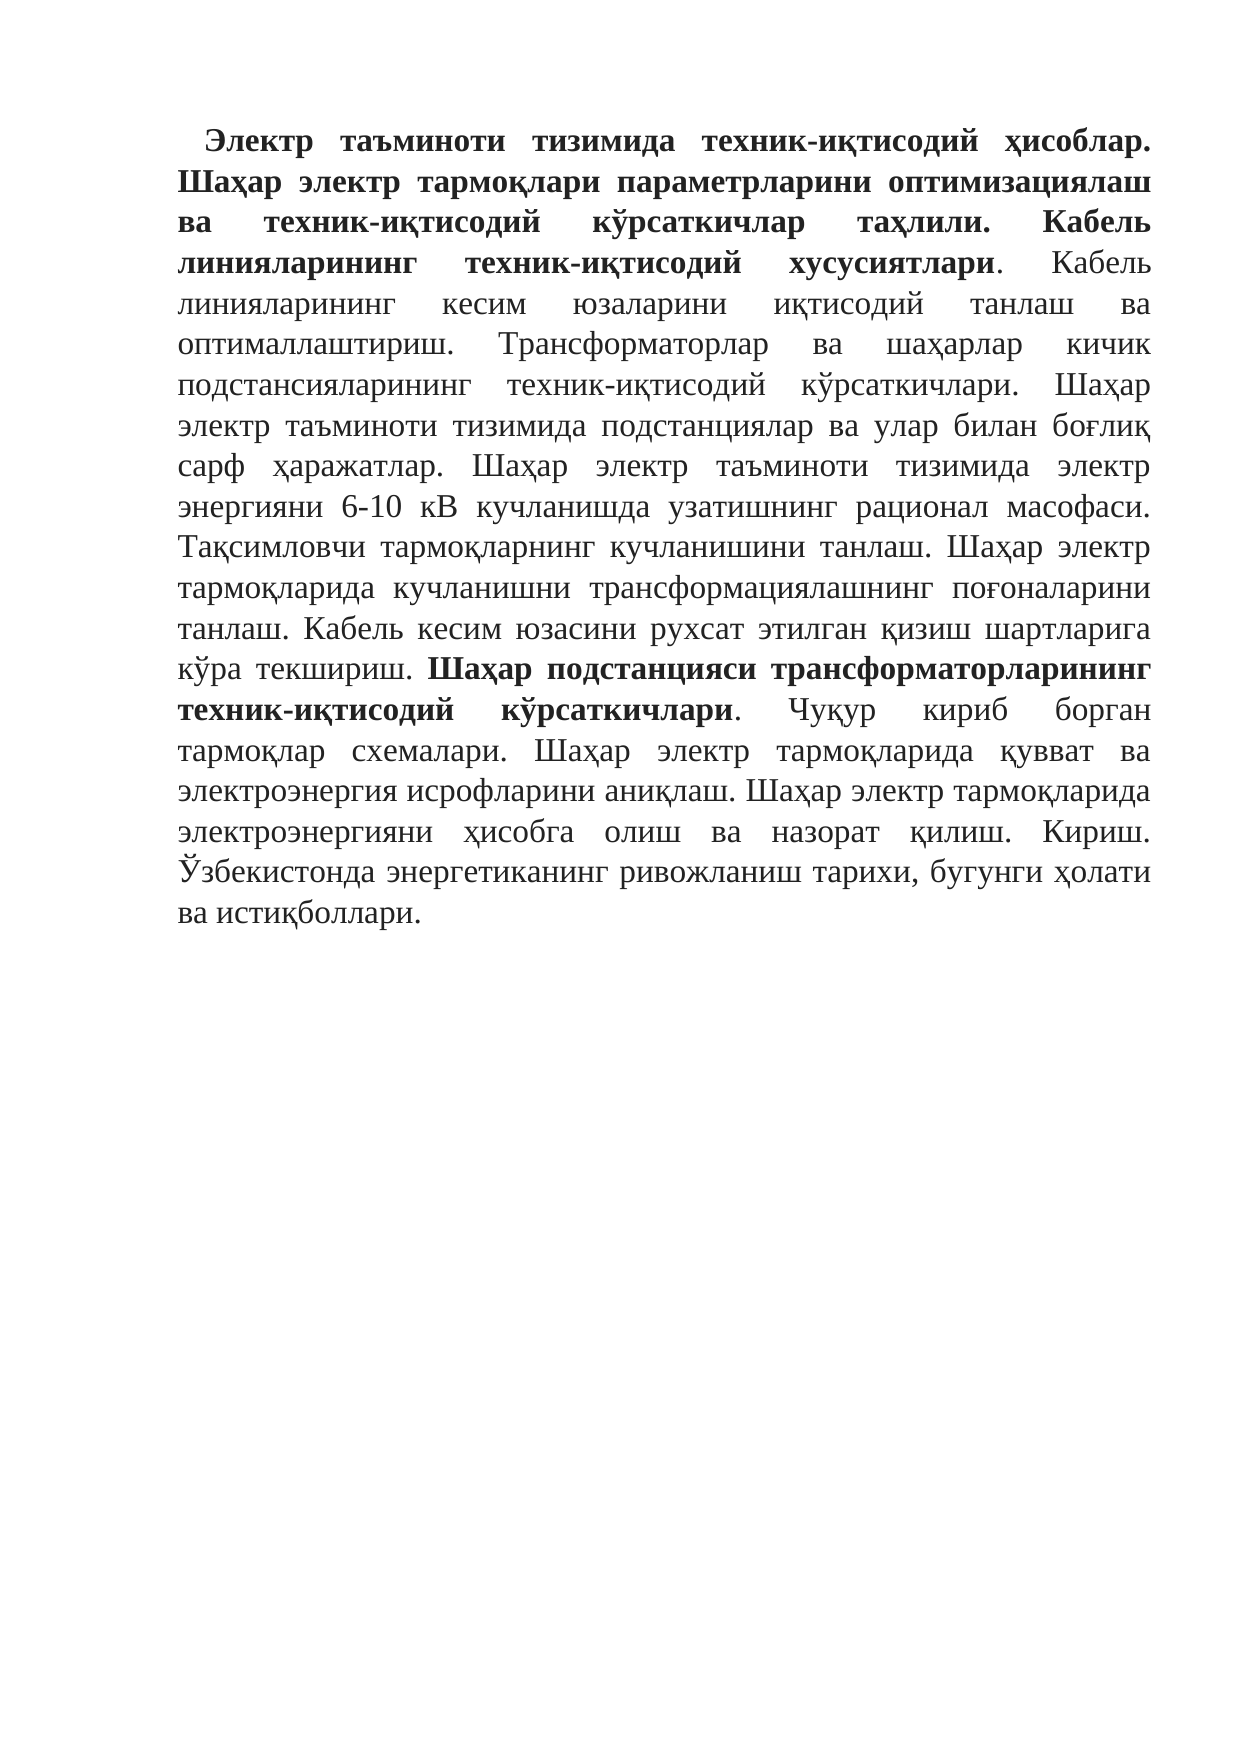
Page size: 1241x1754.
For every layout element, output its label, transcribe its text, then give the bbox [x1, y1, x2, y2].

text Электр таъминоти тизимида техник-иқтисодий ҳисоблар. Шаҳар электр тармоқлари параметрларини оптимизациялаш ва техник-иқтисодий кўрсаткичлар таҳлили. Кабель линияларининг техник-иқтисодий хусусиятлари. Кабель линияларининг кесим юзаларини иқтисодий танлаш ва оптималлаштириш. Трансформаторлар ва шаҳарлар кичик подстансияларининг техник-иқтисодий кўрсаткичлари. Шаҳар электр таъминоти тизимида подстанциялар ва улар билан боғлиқ сарф ҳаражатлар. Шаҳар электр таъминоти тизимида электр энергияни 6-10 кВ кучланишда узатишнинг рационал масофаси. Тақсимловчи тармоқларнинг кучланишини танлаш. Шаҳар электр тармоқларида кучланишни трансформациялашнинг поғоналарини танлаш. Кабель кесим юзасини рухсат этилган қизиш шартларига кўра текшириш. Шаҳар подстанцияси трансформаторларининг техник-иқтисодий кўрсаткичлари. Чуқур кириб борган тармоқлар схемалари. Шаҳар электр тармоқларида қувват ва электроэнергия исрофларини аниқлаш. Шаҳар электр тармоқларида электроэнергияни ҳисобга олиш ва назорат қилиш. Кириш. Ўзбекистонда энергетиканинг ривожланиш тарихи, бугунги ҳолати ва истиқболлари. [177, 118, 1152, 931]
